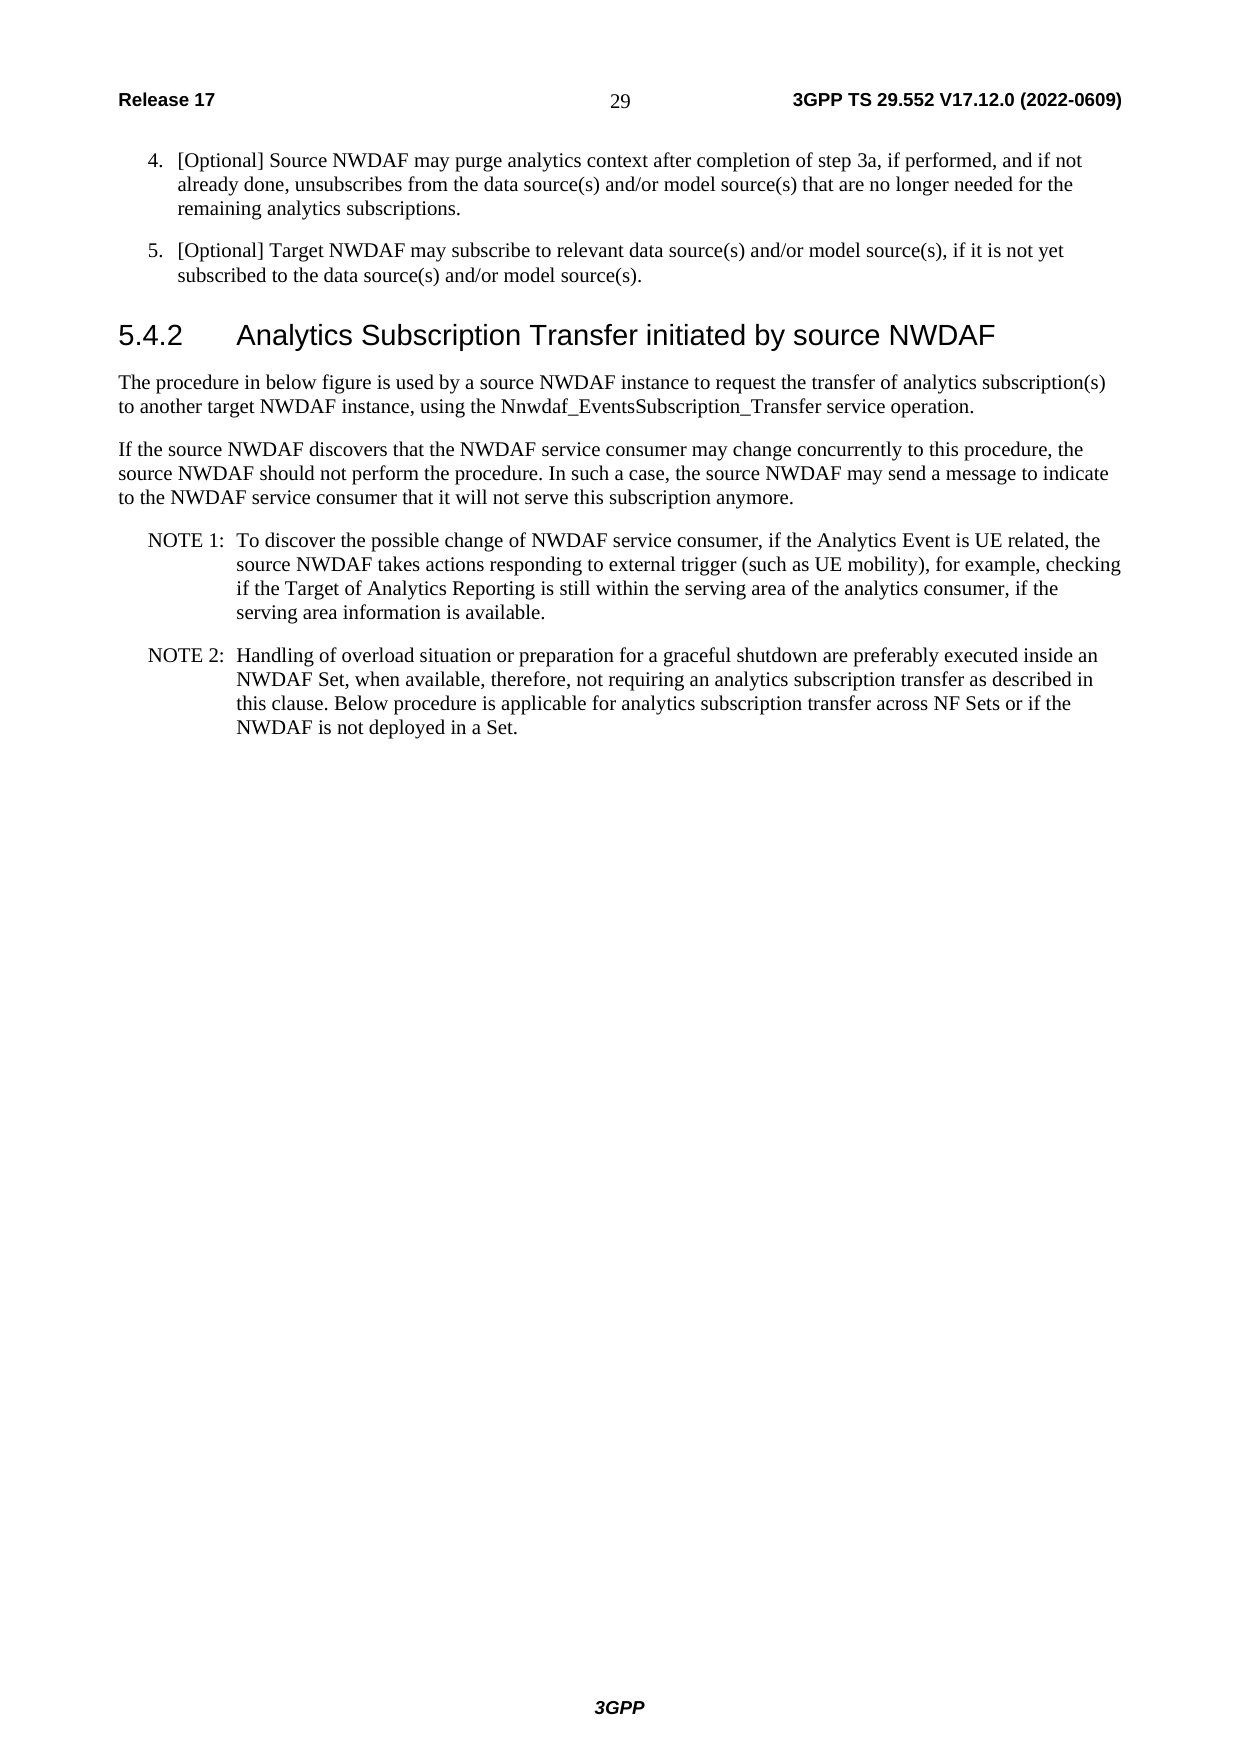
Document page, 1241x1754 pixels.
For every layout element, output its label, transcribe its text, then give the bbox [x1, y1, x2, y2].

text If the source NWDAF discovers that the NWDAF service consumer may change concurrently to this procedure, the source NWDAF should not perform the procedure. In such a case, the source NWDAF may send a message to indicate to the NWDAF service consumer that it will not serve this subscription anymore. [118, 437, 1122, 509]
text NOTE 2: Handling of overload situation or preparation for a graceful shutdown are preferably executed inside an NWDAF Set, when available, therefore, not requiring an analytics subscription transfer as described in this clause. Below procedure is applicable for analytics subscription transfer across NF Sets or if the NWDAF is not deployed in a Set. [148, 643, 1122, 739]
text 4. [Optional] Source NWDAF may purge analytics context after completion of step 3a, if performed, and if not already done, unsubscribes from the data source(s) and/or model source(s) that are no longer needed for the remaining analytics subscriptions. [148, 147, 1122, 220]
text 5. [Optional] Target NWDAF may subscribe to relevant data source(s) and/or model source(s), if it is not yet subscribed to the data source(s) and/or model source(s). [148, 238, 1122, 287]
text The procedure in below figure is used by a source NWDAF instance to request the transfer of analytics subscription(s) to another target NWDAF instance, using the Nnwdaf_EventsSubscription_Transfer service operation. [118, 370, 1122, 418]
subtitle 5.4.2 Analytics Subscription Transfer initiated by source NWDAF [118, 318, 1122, 351]
text NOTE 1: To discover the possible change of NWDAF service consumer, if the Analytics Event is UE related, the source NWDAF takes actions responding to external trigger (such as UE mobility), for example, checking if the Target of Analytics Reporting is still within the serving area of the analytics consumer, if the serving area information is available. [148, 528, 1122, 624]
